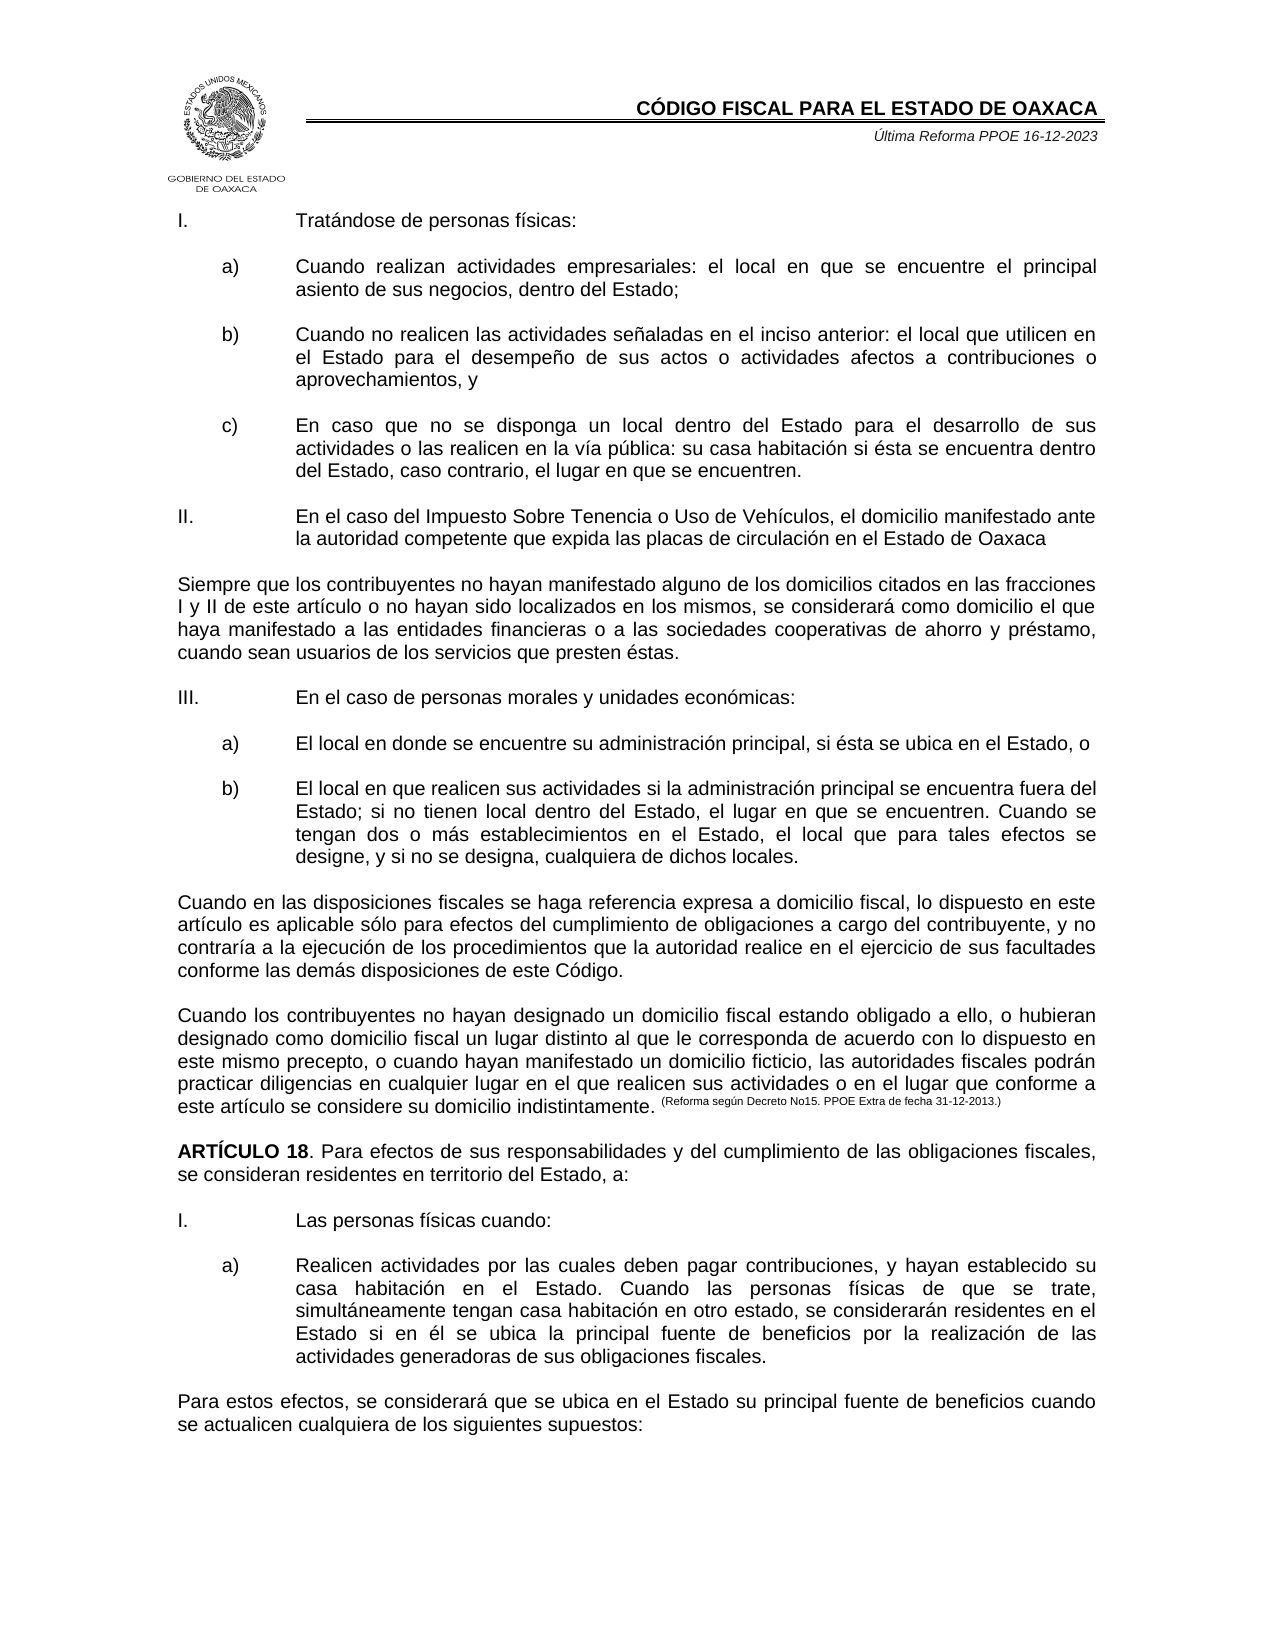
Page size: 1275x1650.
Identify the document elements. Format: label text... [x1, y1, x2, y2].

list En el caso del Impuesto Sobre Tenencia o Uso de Vehículos, el domicilio manifestado ante la autoridad competente que expida las placas de circulación en el Estado de Oaxaca [177, 504, 1098, 550]
list Cuando realizan actividades empresariales: el local en que se encuentre el principal asiento de sus negocios, dentro del Estado; [222, 255, 1098, 300]
text ARTÍCULO 18. Para efectos de sus responsabilidades y del cumplimiento de las obligaciones fiscales, se consideran residentes en territorio del Estado, a: [177, 1140, 1098, 1186]
list Las personas físicas cuando: [177, 1208, 1098, 1231]
list El local en que realicen sus actividades si la administración principal se encuentra fuera del Estado; si no tienen local dentro del Estado, el lugar en que se encuentren. Cuando se tengan dos o más establecimientos en el Estado, el local que para tales efectos se designe, y si no se designa, cualquiera de dichos locales. [222, 777, 1098, 868]
list El local en donde se encuentre su administración principal, si ésta se ubica en el Estado, o [222, 732, 1098, 754]
list Tratándose de personas físicas: [177, 209, 1098, 232]
text Para estos efectos, se considerará que se ubica en el Estado su principal fuente de beneficios cuando se actualicen cualquiera de los siguientes supuestos: [177, 1390, 1098, 1436]
text Siempre que los contribuyentes no hayan manifestado alguno de los domicilios citados en las fracciones I y II de este artículo o no hayan sido localizados en los mismos, se considerará como domicilio el que haya manifestado a las entidades financieras o a las sociedades cooperativas de ahorro y préstamo, cuando sean usuarios de los servicios que presten éstas. [177, 573, 1098, 663]
list En el caso de personas morales y unidades económicas: [177, 686, 1098, 709]
list En caso que no se disponga un local dentro del Estado para el desarrollo de sus actividades o las realicen en la vía pública: su casa habitación si ésta se encuentra dentro del Estado, caso contrario, el lugar en que se encuentren. [222, 414, 1098, 482]
text Cuando los contribuyentes no hayan designado un domicilio fiscal estando obligado a ello, o hubieran designado como domicilio fiscal un lugar distinto al que le corresponda de acuerdo con lo dispuesto en este mismo precepto, o cuando hayan manifestado un domicilio ficticio, las autoridades fiscales podrán practicar diligencias en cualquier lugar en el que realicen sus actividades o en el lugar que conforme a este artículo se considere su domicilio indistintamente. (Reforma según Decreto No15. PPOE Extra de fecha 31-12-2013.) [177, 1004, 1098, 1118]
picture [165, 73, 288, 195]
list Cuando no realicen las actividades señaladas en el inciso anterior: el local que utilicen en el Estado para el desempeño de sus actos o actividades afectos a contribuciones o aprovechamientos, y [222, 323, 1098, 391]
list Realicen actividades por las cuales deben pagar contribuciones, y hayan establecido su casa habitación en el Estado. Cuando las personas físicas de que se trate, simultáneamente tengan casa habitación en otro estado, se considerarán residentes en el Estado si en él se ubica la principal fuente de beneficios por la realización de las actividades generadoras de sus obligaciones fiscales. [222, 1254, 1098, 1367]
text Cuando en las disposiciones fiscales se haga referencia expresa a domicilio fiscal, lo dispuesto en este artículo es aplicable sólo para efectos del cumplimiento de obligaciones a cargo del contribuyente, y no contraría a la ejecución de los procedimientos que la autoridad realice en el ejercicio de sus facultades conforme las demás disposiciones de este Código. [177, 891, 1098, 981]
